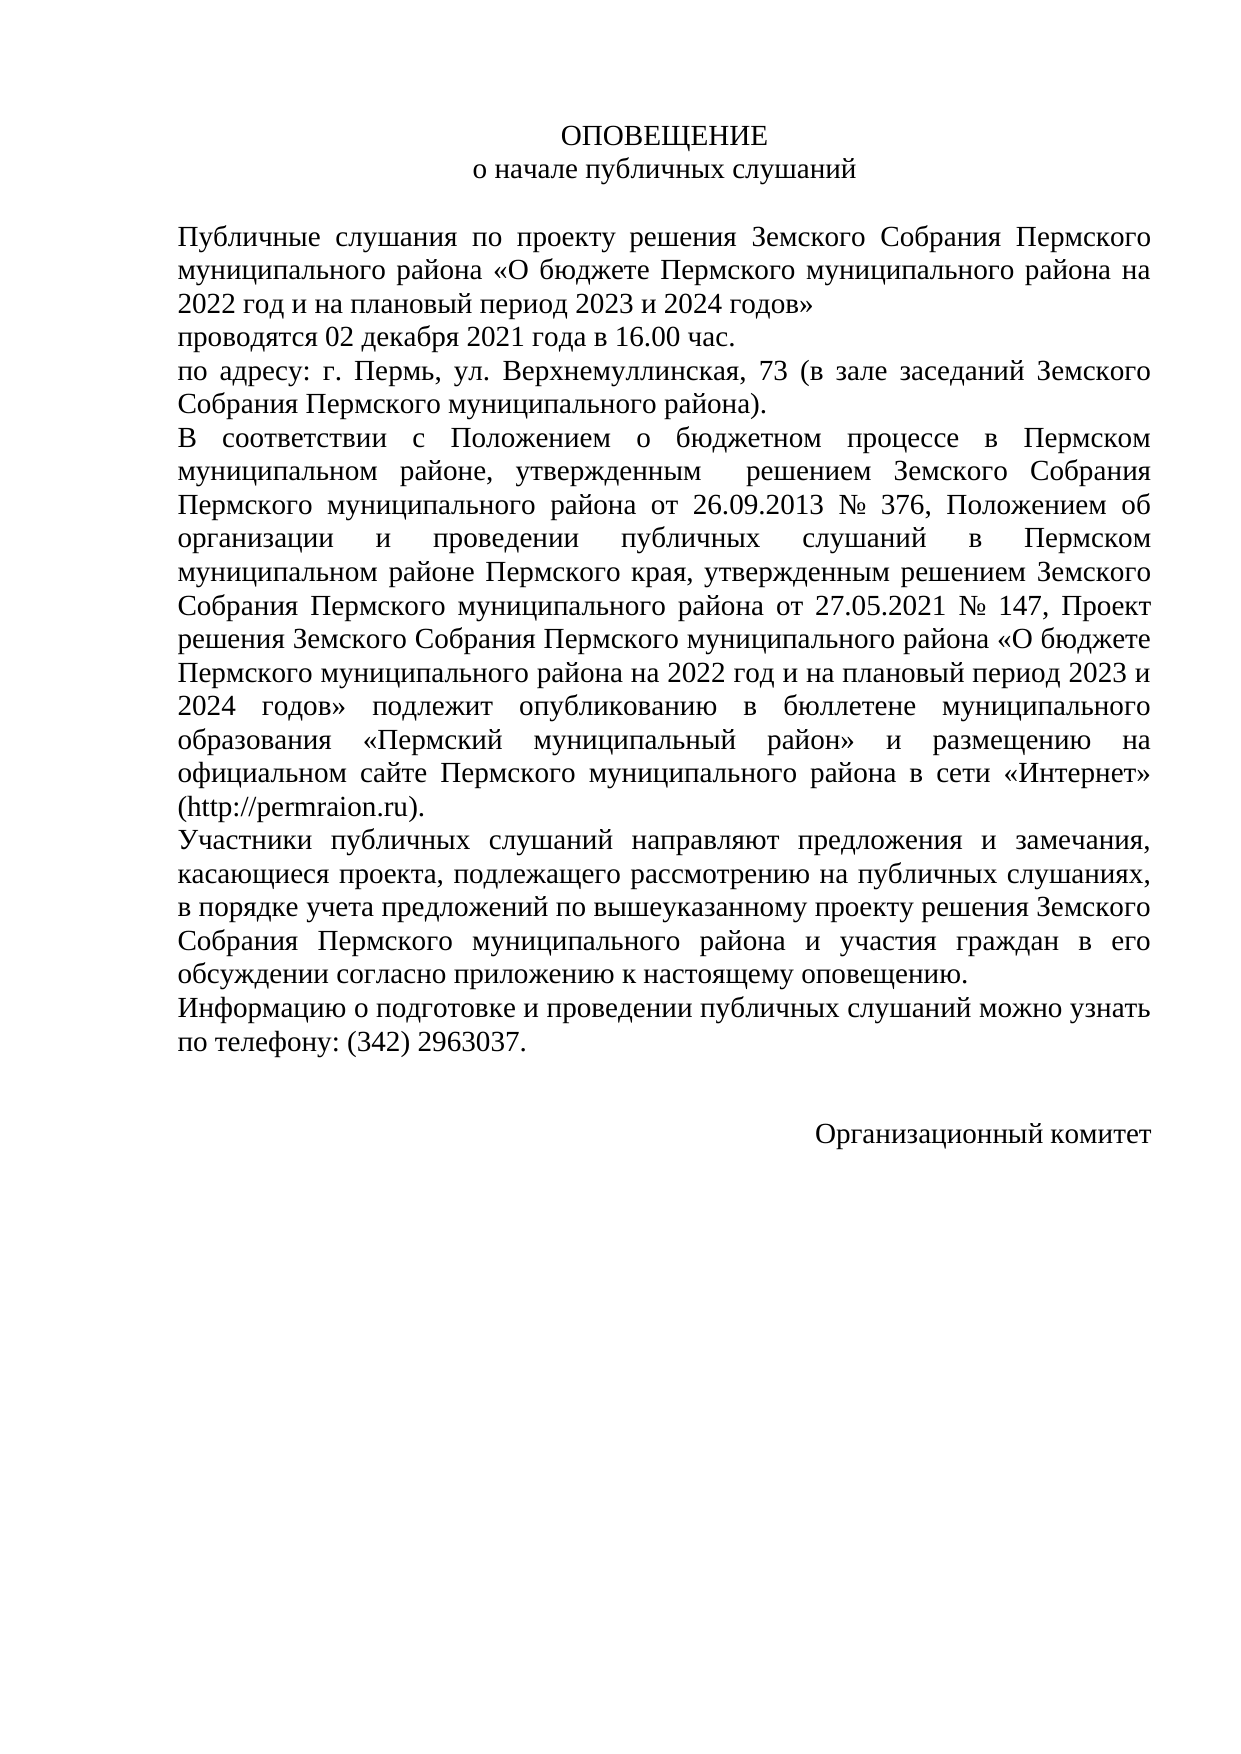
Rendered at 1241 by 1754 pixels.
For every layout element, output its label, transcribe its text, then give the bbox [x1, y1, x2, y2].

text Информацию о подготовке и проведении публичных слушаний можно узнать по телефону: (342) 2963037. [177, 990, 1152, 1057]
text Публичные слушания по проекту решения Земского Собрания Пермского муниципального района «О бюджете Пермского муниципального района на 2022 год и на плановый период 2023 и 2024 годов» [177, 219, 1152, 319]
text Организационный комитет [177, 1117, 1152, 1150]
text о начале публичных слушаний [177, 152, 1152, 185]
text Участники публичных слушаний направляют предложения и замечания, касающиеся проекта, подлежащего рассмотрению на публичных слушаниях, в порядке учета предложений по вышеуказанному проекту решения Земского Собрания Пермского муниципального района и участия граждан в его обсуждении согласно приложению к настоящему оповещению. [177, 822, 1152, 990]
text В соответствии с Положением о бюджетном процессе в Пермском муниципальном районе, утвержденным решением Земского Собрания Пермского муниципального района от 26.09.2013 № 376, Положением об организации и проведении публичных слушаний в Пермском муниципальном районе Пермского края, утвержденным решением Земского Собрания Пермского муниципального района от 27.05.2021 № 147, Проект решения Земского Собрания Пермского муниципального района «О бюджете Пермского муниципального района на 2022 год и на плановый период 2023 и 2024 годов» подлежит опубликованию в бюллетене муниципального образования «Пермский муниципальный район» и размещению на официальном сайте Пермского муниципального района в сети «Интернет» (http://permraion.ru). [177, 420, 1152, 822]
text ОПОВЕЩЕНИЕ [177, 118, 1152, 152]
text по адресу: г. Пермь, ул. Верхнемуллинская, 73 (в зале заседаний Земского Собрания Пермского муниципального района). [177, 353, 1152, 420]
text проводятся 02 декабря 2021 года в 16.00 час. [177, 319, 1152, 353]
